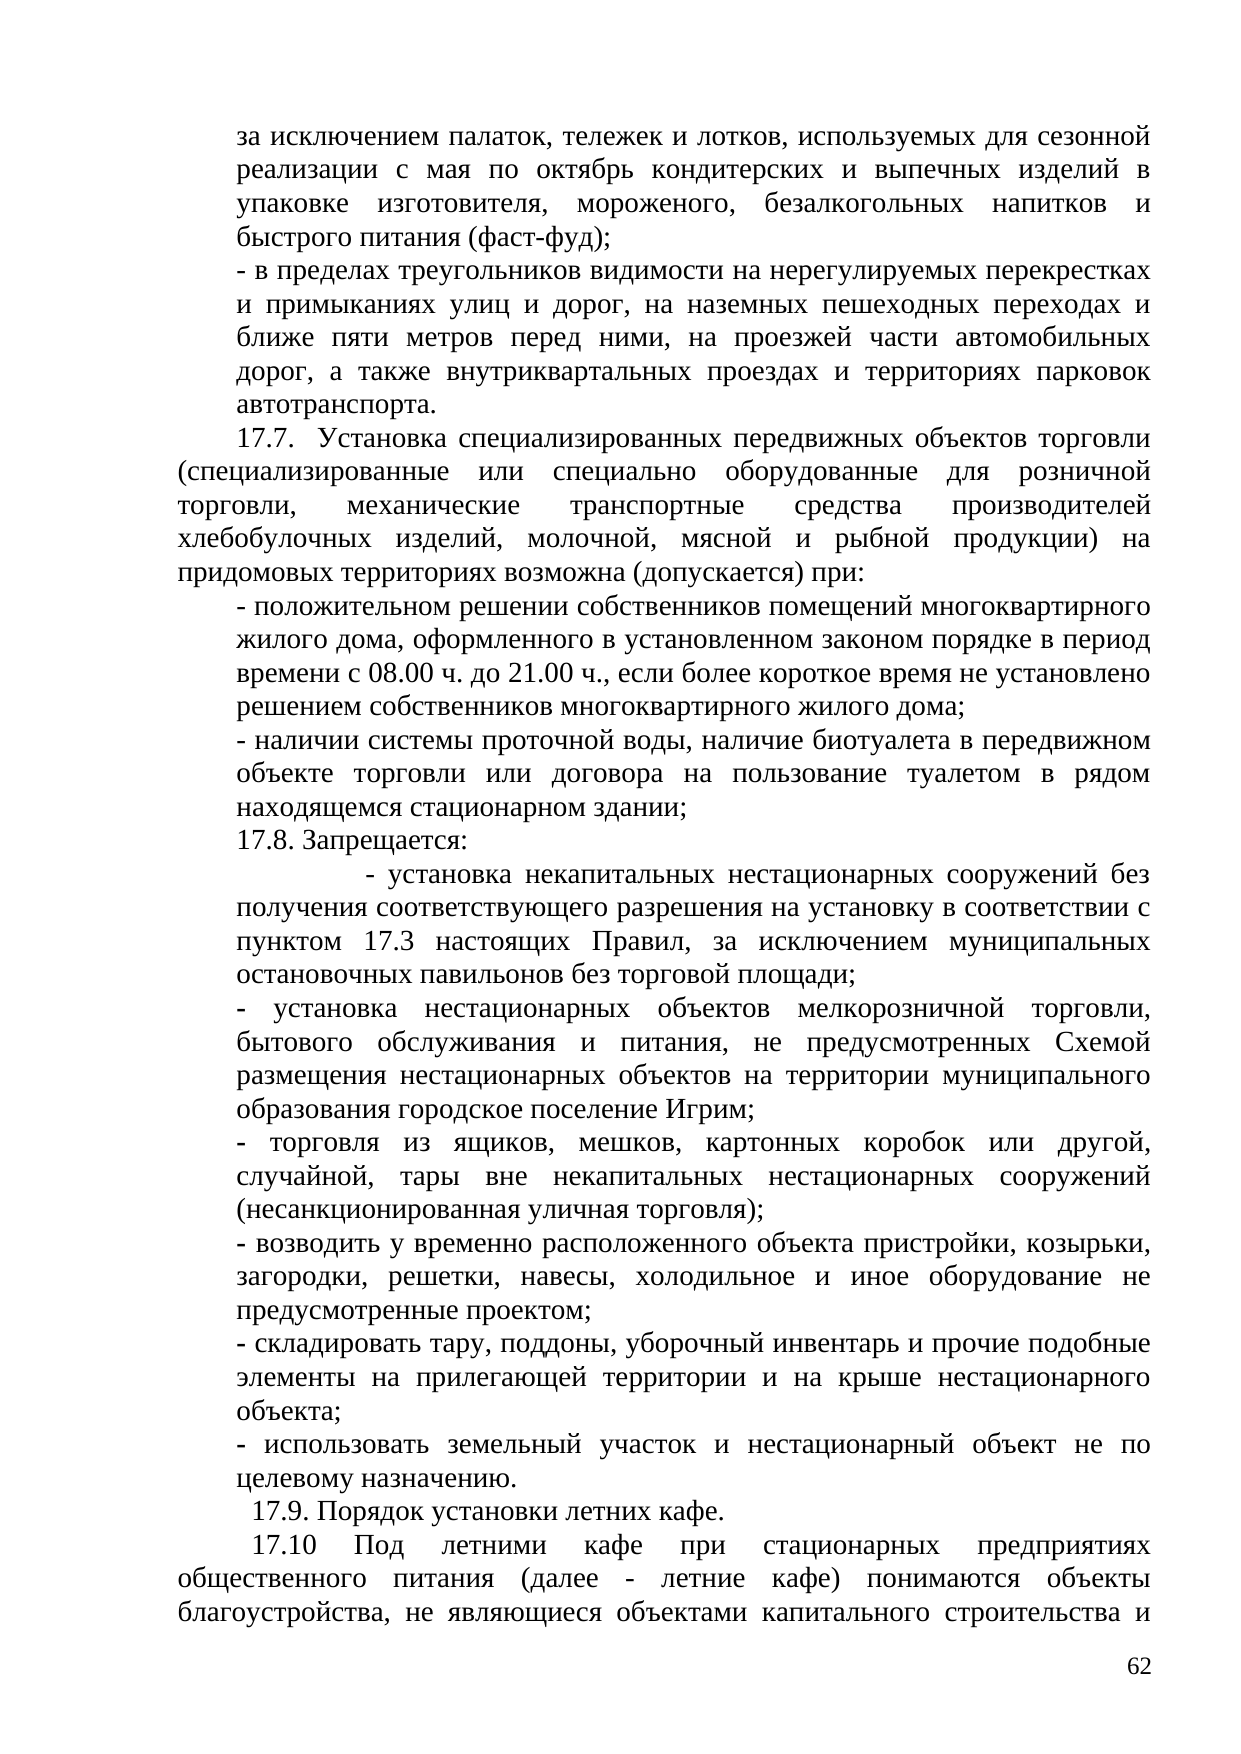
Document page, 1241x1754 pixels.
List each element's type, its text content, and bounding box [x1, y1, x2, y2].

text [236, 118, 1152, 252]
text 17.8. Запрещается: [236, 822, 1152, 856]
text - в пределах треугольников видимости на нерегулируемых перекрестках и примыканиях улиц и дорог, на наземных пешеходных переходах и ближе пяти метров перед ними, на проезжей части автомобильных дорог, а также внутриквартальных проездах и территориях парковок автотранспорта. [236, 252, 1152, 420]
text - возводить у временно расположенного объекта пристройки, козырьки, загородки, решетки, навесы, холодильное и иное оборудование не предусмотренные проектом; [236, 1225, 1152, 1326]
text - установка нестационарных объектов мелкорозничной торговли, бытового обслуживания и питания, не предусмотренных Схемой размещения нестационарных объектов на территории муниципального образования городское поселение Игрим; [236, 990, 1152, 1124]
text - использовать земельный участок и нестационарный объект не по целевому назначению. [236, 1426, 1152, 1493]
text - торговля из ящиков, мешков, картонных коробок или другой, случайной, тары вне некапитальных нестационарных сооружений (несанкционированная уличная торговля); [236, 1124, 1152, 1225]
text - наличии системы проточной воды, наличие биотуалета в передвижном объекте торговли или договора на пользование туалетом в рядом находящемся стационарном здании; [236, 722, 1152, 822]
text - положительном решении собственников помещений многоквартирного жилого дома, оформленного в установленном законом порядке в период времени с 08.00 ч. до 21.00 ч., если более короткое время не установлено решением собственников многоквартирного жилого дома; [236, 588, 1152, 722]
text 17.9. Порядок установки летних кафе. [251, 1493, 1152, 1527]
text 17.7. Установка специализированных передвижных объектов торговли (специализированные или специально оборудованные для розничной торговли, механические транспортные средства производителей хлебобулочных изделий, молочной, мясной и рыбной продукции) на придомовых территориях возможна (допускается) при: [177, 420, 1152, 588]
text - установка некапитальных нестационарных сооружений без получения соответствующего разрешения на установку в соответствии с пунктом 17.3 настоящих Правил, за исключением муниципальных остановочных павильонов без торговой площади; [236, 856, 1152, 990]
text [177, 1527, 1152, 1627]
text - складировать тару, поддоны, уборочный инвентарь и прочие подобные элементы на прилегающей территории и на крыше нестационарного объекта; [236, 1326, 1152, 1426]
